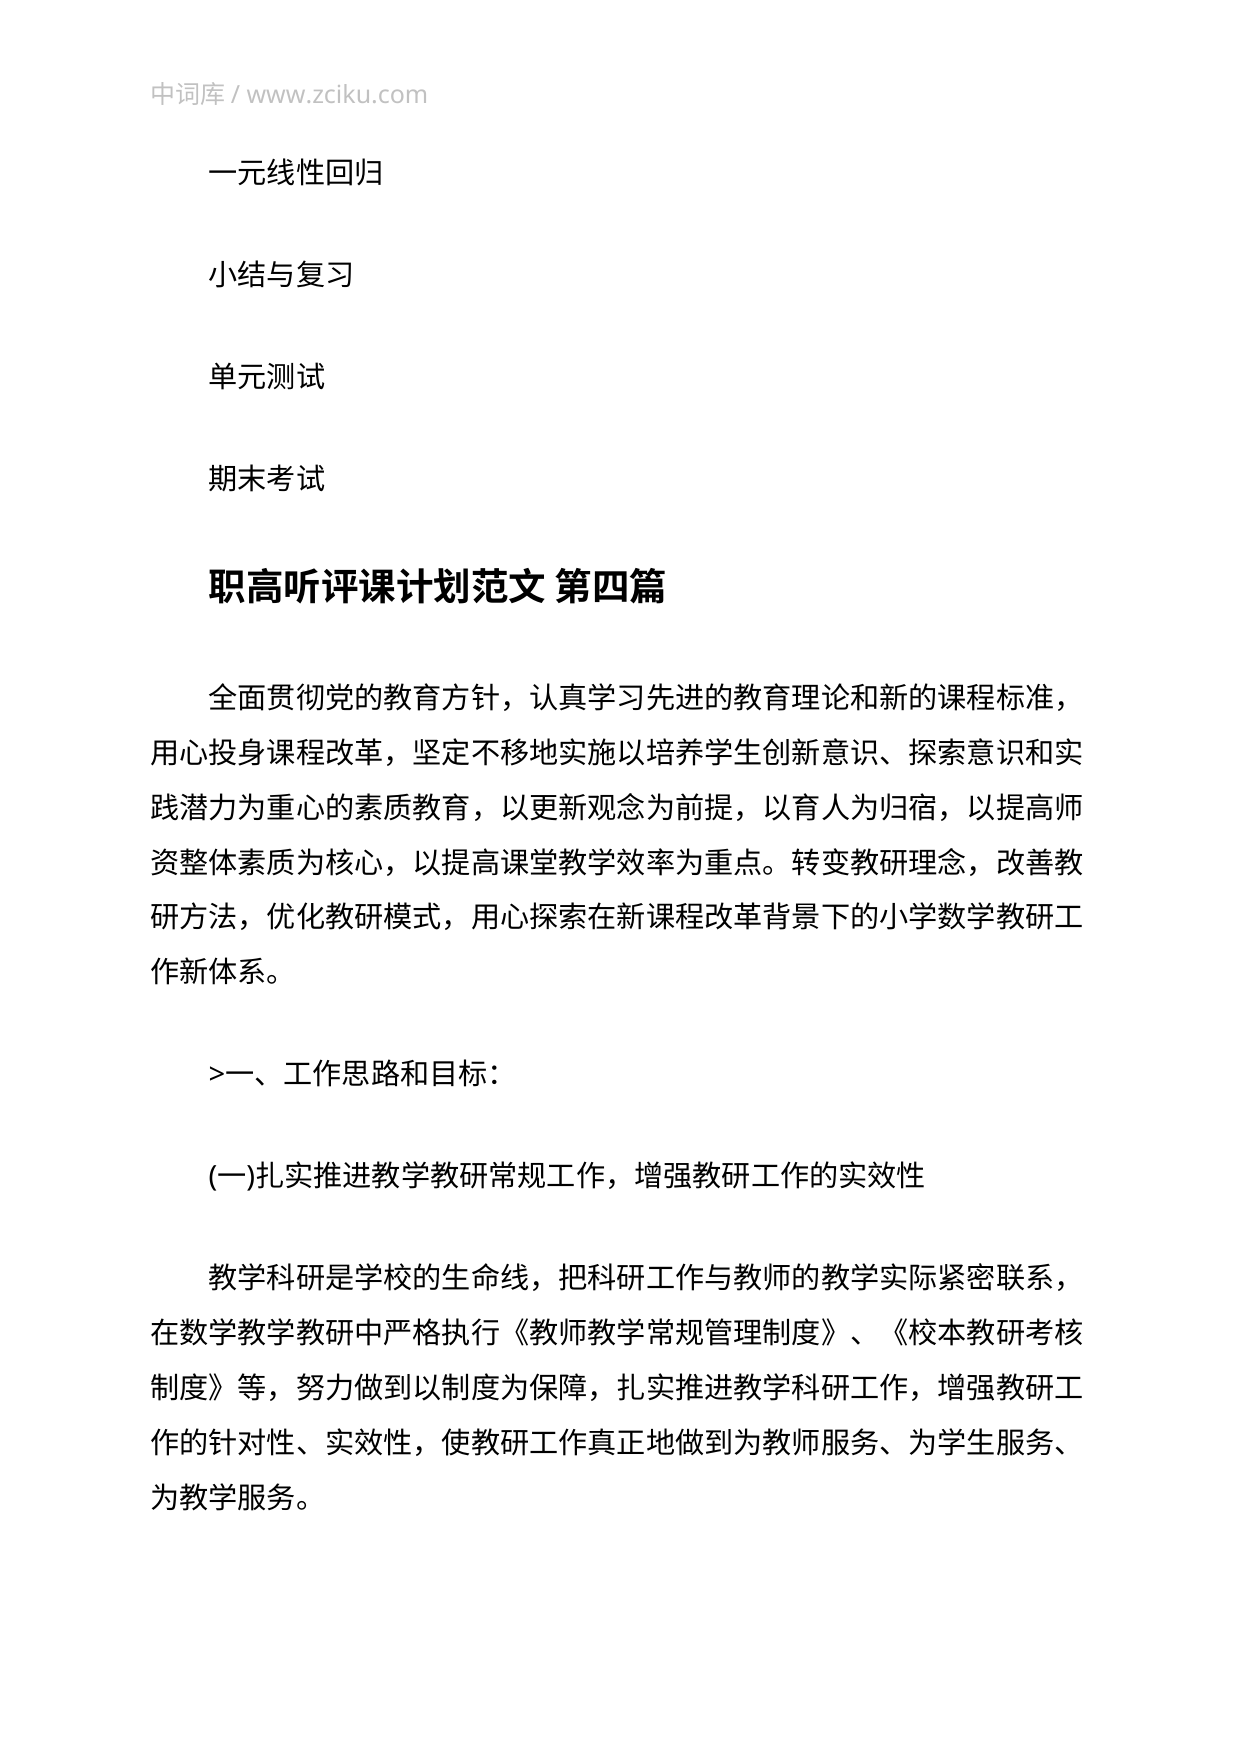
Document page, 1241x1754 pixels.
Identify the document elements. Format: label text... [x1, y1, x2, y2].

text >一、工作思路和目标： [150, 1051, 1090, 1093]
text 期末考试 [150, 455, 1090, 498]
text 小结与复习 [150, 252, 1090, 294]
text 全面贯彻党的教育方针，认真学习先进的教育理论和新的课程标准，用心投身课程改革，坚定不移地实施以培养学生创新意识、探索意识和实践潜力为重心的素质教育，以更新观念为前提，以育人为归宿，以提高师资整体素质为核心，以提高课堂教学效率为重点。转变教研理念，改善教研方法，优化教研模式，用心探索在新课程改革背景下的小学数学教研工作新体系。 [150, 674, 1090, 991]
text 单元测试 [150, 353, 1090, 396]
text 教学科研是学校的生命线，把科研工作与教师的教学实际紧密联系，在数学教学教研中严格执行《教师教学常规管理制度》、《校本教研考核制度》等，努力做到以制度为保障，扎实推进教学科研工作，增强教研工作的针对性、实效性，使教研工作真正地做到为教师服务、为学生服务、为教学服务。 [150, 1255, 1090, 1517]
text (一)扎实推进教学教研常规工作，增强教研工作的实效性 [150, 1153, 1090, 1195]
text 一元线性回归 [150, 150, 1090, 192]
text 职高听评课计划范文 第四篇 [150, 557, 1090, 611]
